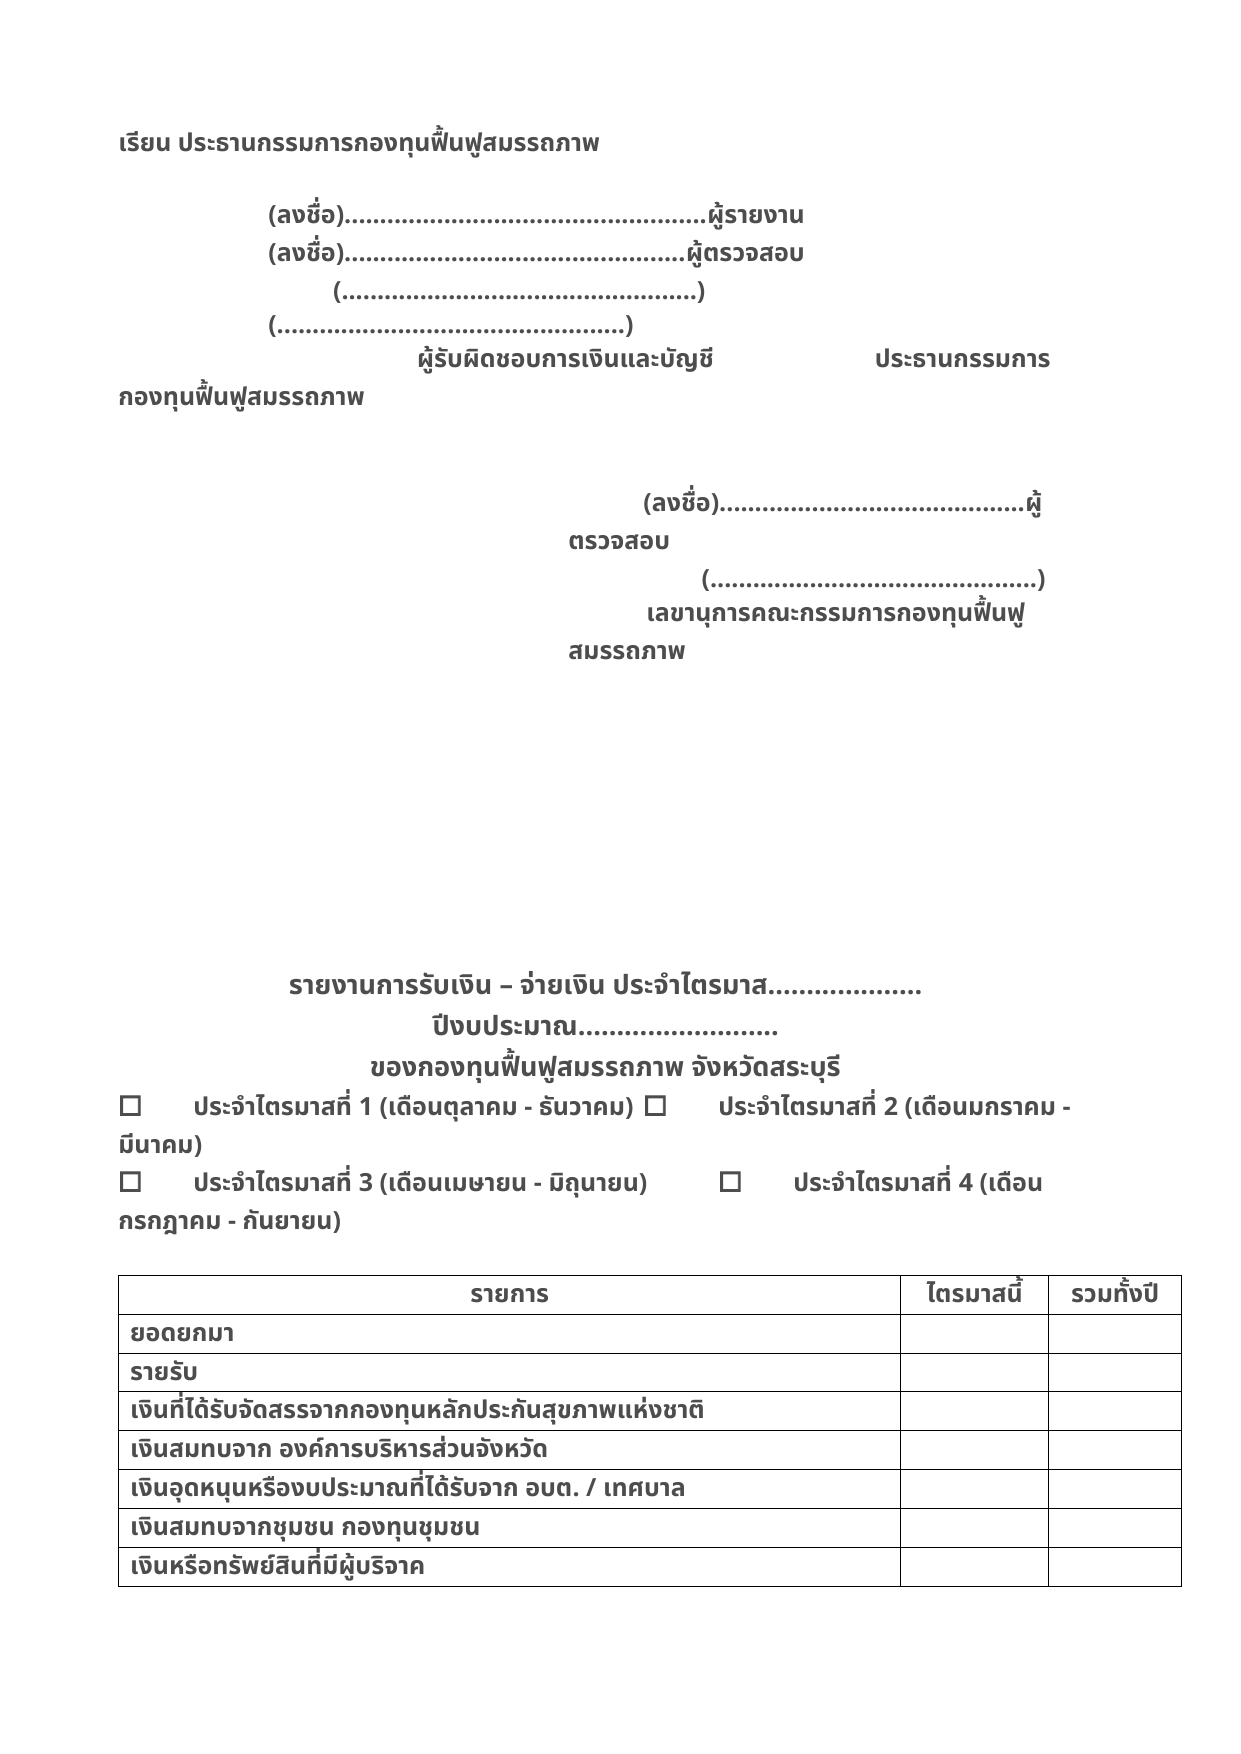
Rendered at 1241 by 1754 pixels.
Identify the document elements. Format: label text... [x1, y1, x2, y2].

table_header รวมทั้งปี [1049, 1276, 1181, 1313]
table_cell [1049, 1470, 1181, 1508]
text (..............................................) [643, 561, 1092, 595]
text รายงานการรับเงิน – จ่ายเงิน ประจำไตรมาส.................... ปีงบประมาณ.......................... [118, 965, 1092, 1048]
table_cell [1049, 1315, 1181, 1352]
table_cell [901, 1509, 1048, 1547]
table_cell รายรับ [119, 1354, 900, 1391]
text ประจำไตรมาสที่ 1 (เดือนตุลาคม - ธันวาคม) ประจำไตรมาสที่ 2 (เดือนมกราคม - มีนาคม) [118, 1088, 1092, 1164]
text เรียน ประธานกรรมการกองทุนฟื้นฟูสมรรถภาพ [118, 125, 1092, 163]
table_header ไตรมาสนี้ [901, 1276, 1048, 1313]
table_cell [1049, 1509, 1181, 1547]
table_cell [901, 1315, 1048, 1352]
table_cell [1049, 1392, 1181, 1430]
table_cell เงินสมทบจากชุมชน กองทุนชุมชน [119, 1509, 900, 1547]
text เลขานุการคณะกรรมการกองทุนฟื้นฟูสมรรถภาพ [568, 595, 1092, 670]
text ผู้รับผิดชอบการเงินและบัญชี ประธานกรรมการกองทุนฟื้นฟูสมรรถภาพ [118, 341, 1092, 417]
table_cell เงินหรือทรัพย์สินที่มีผู้บริจาค [119, 1548, 900, 1586]
table_cell เงินอุดหนุนหรืองบประมาณที่ได้รับจาก อบต. / เทศบาล [119, 1470, 900, 1508]
text (ลงชื่อ)...................................................ผู้รายงาน (ลงชื่อ)................................................ผู้ตรวจสอบ [193, 197, 1092, 273]
text (ลงชื่อ)...........................................ผู้ตรวจสอบ [568, 485, 1092, 561]
table_cell เงินที่ได้รับจัดสรรจากกองทุนหลักประกันสุขภาพแห่งชาติ [119, 1392, 900, 1430]
text ของกองทุนฟื้นฟูสมรรถภาพ จังหวัดสระบุรี [118, 1048, 1092, 1088]
table_header รายการ [119, 1276, 900, 1313]
table_cell [1049, 1354, 1181, 1391]
table_cell เงินสมทบจาก องค์การบริหารส่วนจังหวัด [119, 1431, 900, 1469]
table_cell [1049, 1548, 1181, 1586]
table_cell [1049, 1431, 1181, 1469]
table_cell [901, 1354, 1048, 1391]
table_cell [901, 1470, 1048, 1508]
table_cell ยอดยกมา [119, 1315, 900, 1352]
table_cell [901, 1431, 1048, 1469]
table_cell [901, 1392, 1048, 1430]
text ประจำไตรมาสที่ 3 (เดือนเมษายน - มิถุนายน) ประจำไตรมาสที่ 4 (เดือนกรกฎาคม - กันยายน) [118, 1164, 1092, 1241]
text (..................................................) (.................................................) [268, 273, 1092, 341]
table_cell [901, 1548, 1048, 1586]
